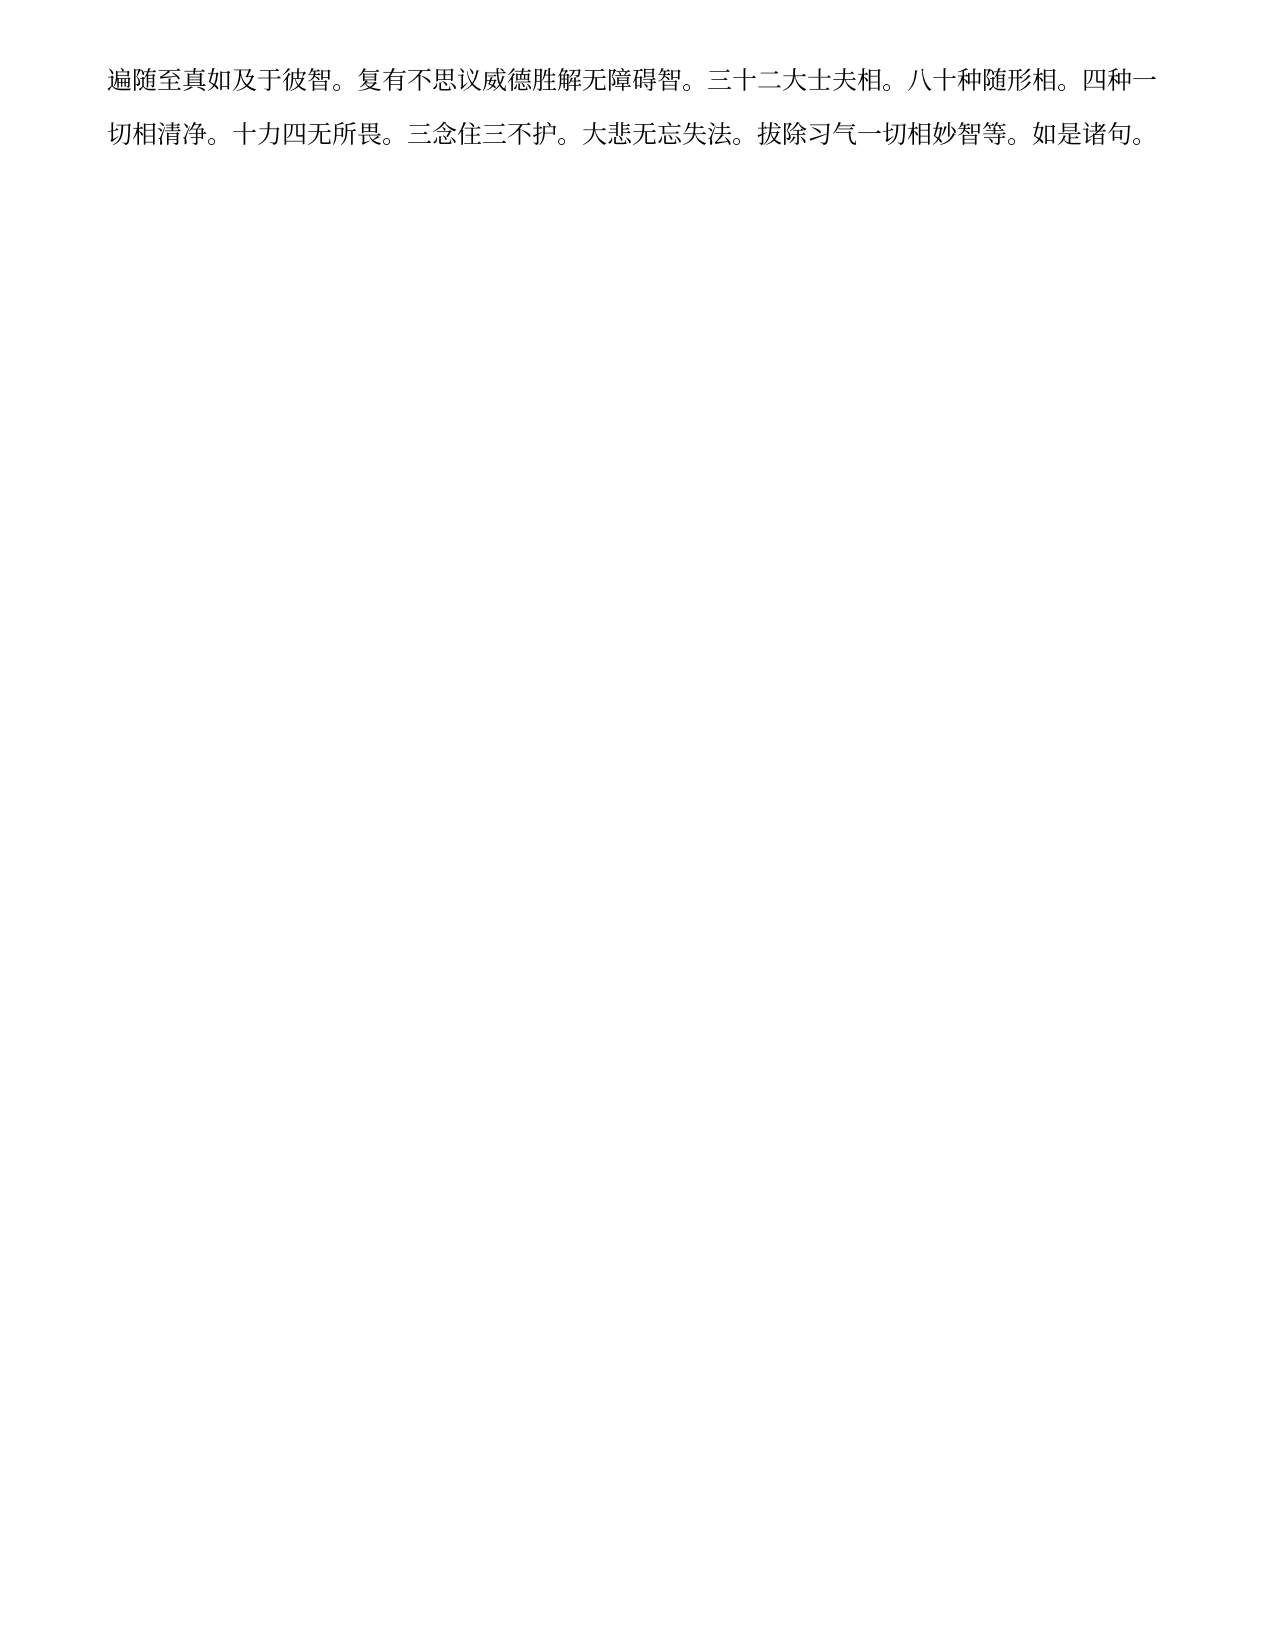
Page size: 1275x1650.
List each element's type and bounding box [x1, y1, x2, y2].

text [107, 60, 1159, 151]
